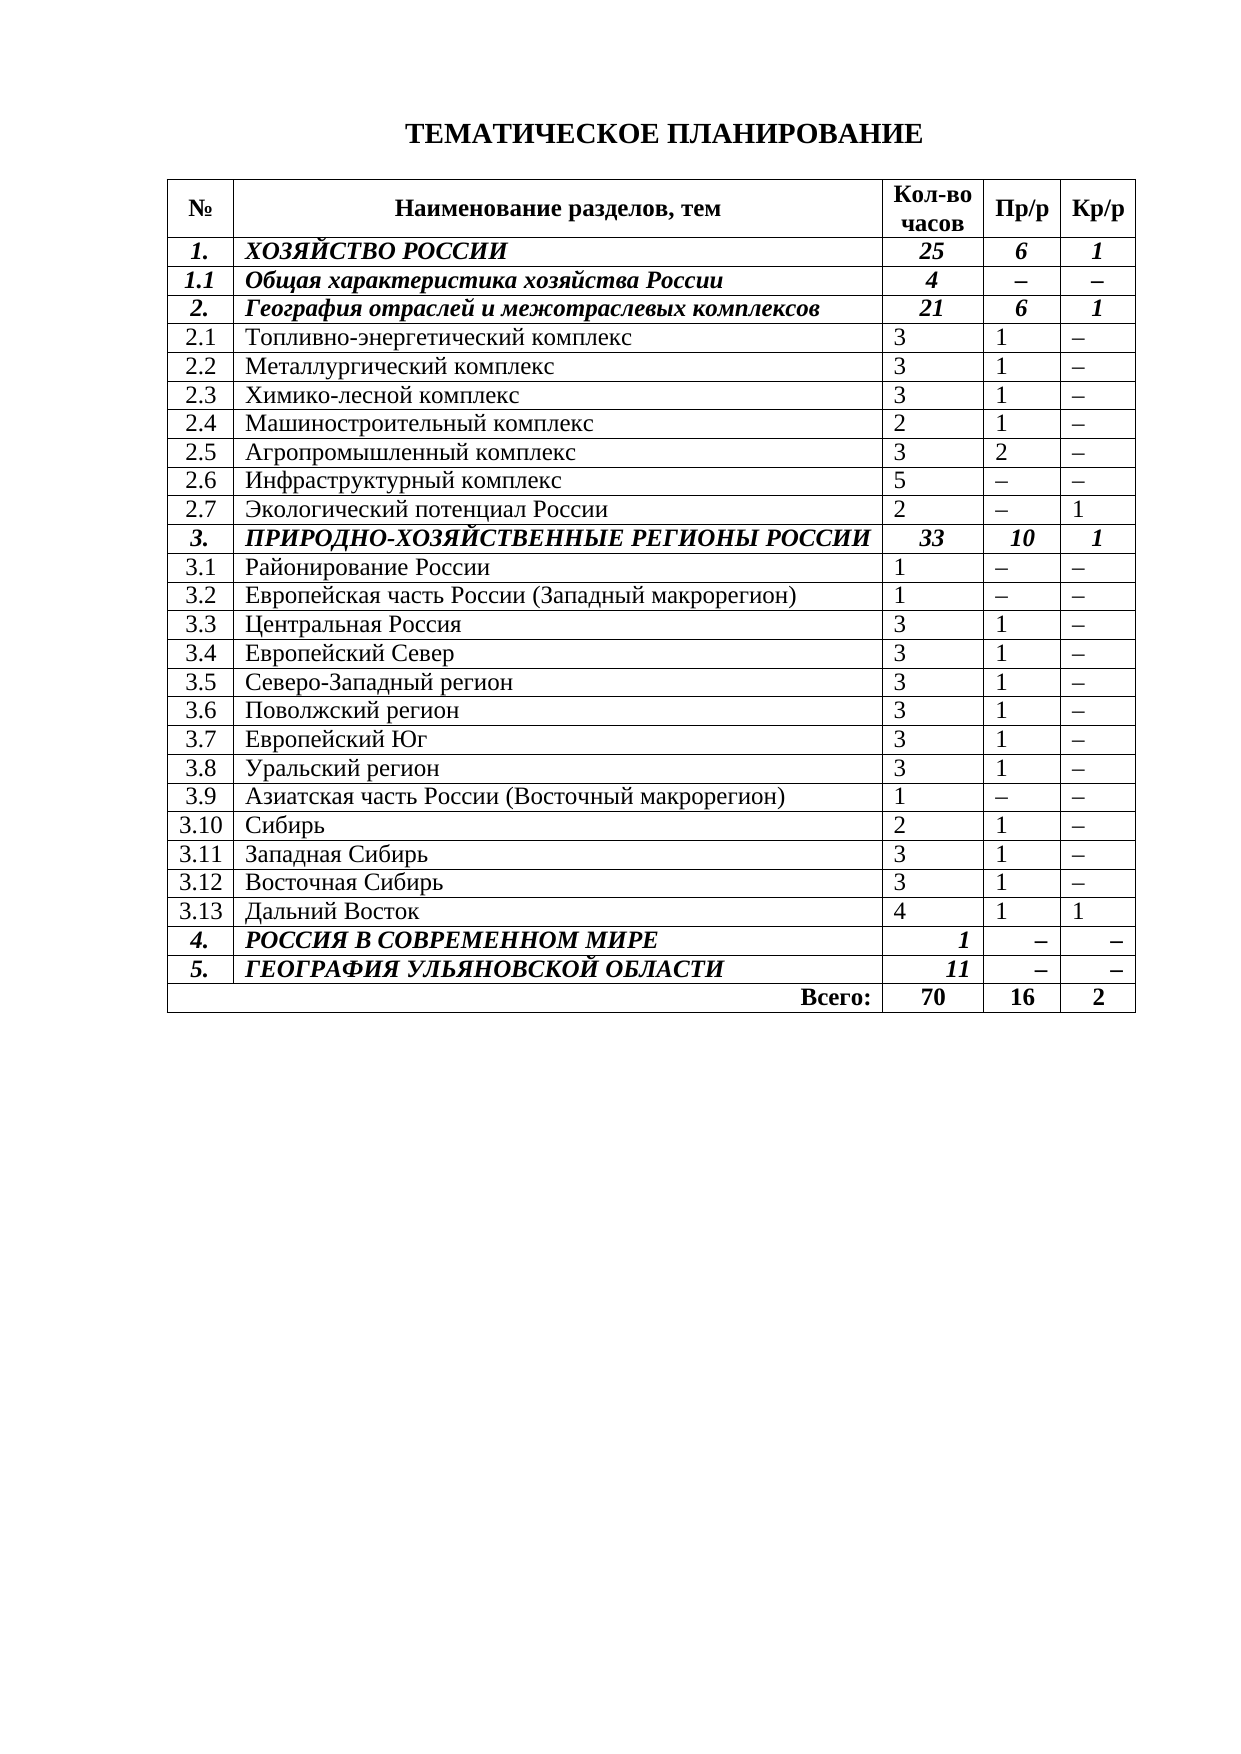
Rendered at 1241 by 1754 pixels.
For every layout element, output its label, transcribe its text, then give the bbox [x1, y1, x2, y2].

table_cell 2.2 [168, 353, 233, 381]
table_cell Общая характеристика хозяйства России [234, 267, 882, 294]
table_cell 25 [883, 238, 983, 266]
table_header Пр/р [984, 180, 1060, 237]
table_cell 3.3 [168, 611, 233, 639]
table_cell 1 [883, 583, 983, 610]
table_cell Районирование России [234, 554, 882, 582]
table_cell 5. [168, 956, 233, 983]
table_cell Восточная Сибирь [234, 870, 882, 897]
table_cell – [984, 496, 1060, 524]
table_cell – [1061, 755, 1135, 782]
table_cell – [984, 927, 1060, 955]
table_cell 1 [984, 410, 1060, 438]
table_cell – [1061, 784, 1135, 811]
table_cell – [1061, 353, 1135, 381]
table_cell 1 [984, 841, 1060, 868]
table_cell 1 [1061, 525, 1135, 553]
table_cell ГЕОГРАФИЯ УЛЬЯНОВСКОЙ ОБЛАСТИ [234, 956, 882, 983]
table_cell 1 [984, 726, 1060, 754]
table_cell 3 [883, 870, 983, 897]
table_cell Центральная Россия [234, 611, 882, 639]
table_cell 3 [883, 640, 983, 668]
table_cell – [1061, 870, 1135, 897]
table_cell 1 [883, 927, 983, 955]
table_cell 2 [883, 812, 983, 840]
table_cell – [1061, 583, 1135, 610]
table_cell 1 [883, 554, 983, 582]
table_cell 1 [984, 755, 1060, 782]
table_cell География отраслей и межотраслевых комплексов [234, 296, 882, 323]
table_cell 70 [883, 984, 983, 1012]
table_cell 3.7 [168, 726, 233, 754]
table_cell – [1061, 382, 1135, 409]
table_cell Агропромышленный комплекс [234, 439, 882, 467]
table_cell Дальний Восток [234, 898, 882, 926]
table_cell – [1061, 812, 1135, 840]
table_cell 1 [984, 812, 1060, 840]
table_cell – [984, 554, 1060, 582]
table_header Наименование разделов, тем [234, 180, 882, 237]
table_cell Машиностроительный комплекс [234, 410, 882, 438]
table_cell – [1061, 410, 1135, 438]
table_cell 3 [883, 697, 983, 725]
table_cell 21 [883, 296, 983, 323]
table_cell Экологический потенциал России [234, 496, 882, 524]
table_cell Всего: [168, 984, 882, 1012]
table_cell 3.1 [168, 554, 233, 582]
table_cell 3 [883, 841, 983, 868]
table_cell – [984, 956, 1060, 983]
table_cell 3.10 [168, 812, 233, 840]
table_cell 2.6 [168, 468, 233, 495]
table_cell – [984, 267, 1060, 294]
table_cell 3.12 [168, 870, 233, 897]
table_cell Европейский Север [234, 640, 882, 668]
table_cell 2.1 [168, 324, 233, 352]
table_cell 2.7 [168, 496, 233, 524]
table_cell Инфраструктурный комплекс [234, 468, 882, 495]
table_cell 3 [883, 611, 983, 639]
table_cell 3 [883, 353, 983, 381]
table_cell 4 [883, 898, 983, 926]
table_cell 3.13 [168, 898, 233, 926]
table_cell 3. [168, 525, 233, 553]
table_cell 1 [1061, 496, 1135, 524]
table_cell 3.8 [168, 755, 233, 782]
table_cell Западная Сибирь [234, 841, 882, 868]
table_cell 2.3 [168, 382, 233, 409]
table_cell 11 [883, 956, 983, 983]
table_cell – [984, 784, 1060, 811]
table_cell – [1061, 468, 1135, 495]
table_cell – [1061, 611, 1135, 639]
table_cell – [1061, 554, 1135, 582]
table_cell – [1061, 841, 1135, 868]
table_cell – [984, 468, 1060, 495]
table_cell ХОЗЯЙСТВО РОССИИ [234, 238, 882, 266]
table_cell Азиатская часть России (Восточный макрорегион) [234, 784, 882, 811]
table_cell – [1061, 640, 1135, 668]
table_cell 1 [984, 870, 1060, 897]
table_cell – [1061, 669, 1135, 696]
table_cell – [1061, 267, 1135, 294]
table_cell 1 [984, 324, 1060, 352]
table_cell 2 [1061, 984, 1135, 1012]
table_cell – [1061, 324, 1135, 352]
table_cell 1.1 [168, 267, 233, 294]
table_cell 3.9 [168, 784, 233, 811]
table_cell 2 [984, 439, 1060, 467]
table_cell 2 [883, 496, 983, 524]
table_cell – [1061, 956, 1135, 983]
table_cell 1. [168, 238, 233, 266]
table_cell – [984, 583, 1060, 610]
table_cell Северо-Западный регион [234, 669, 882, 696]
table_cell – [1061, 927, 1135, 955]
table_cell 1 [883, 784, 983, 811]
subtitle ТЕМАТИЧЕСКОЕ ПЛАНИРОВАНИЕ [183, 116, 1145, 149]
table_cell 1 [1061, 296, 1135, 323]
table_cell 1 [984, 640, 1060, 668]
table_cell – [1061, 439, 1135, 467]
table_cell 3 [883, 726, 983, 754]
table_cell – [1061, 726, 1135, 754]
table_cell 1 [1061, 898, 1135, 926]
table_cell 2. [168, 296, 233, 323]
table_cell Химико-лесной комплекс [234, 382, 882, 409]
table_cell 2.5 [168, 439, 233, 467]
table_cell ПРИРОДНО-ХОЗЯЙСТВЕННЫЕ РЕГИОНЫ РОССИИ [234, 525, 882, 553]
table_cell 1 [984, 669, 1060, 696]
table_cell 3 [883, 439, 983, 467]
table_cell 10 [984, 525, 1060, 553]
table_cell РОССИЯ В СОВРЕМЕННОМ МИРЕ [234, 927, 882, 955]
table_cell 1 [1061, 238, 1135, 266]
table_cell 1 [984, 353, 1060, 381]
table_header № [168, 180, 233, 237]
table_cell 4. [168, 927, 233, 955]
table_cell – [1061, 697, 1135, 725]
table_cell 1 [984, 898, 1060, 926]
table_cell 3.11 [168, 841, 233, 868]
table_cell 3.4 [168, 640, 233, 668]
table_cell 5 [883, 468, 983, 495]
table_cell 3 [883, 324, 983, 352]
table_cell 2 [883, 410, 983, 438]
table_cell Уральский регион [234, 755, 882, 782]
table_cell 3.2 [168, 583, 233, 610]
table_cell 3 [883, 669, 983, 696]
table_cell 33 [883, 525, 983, 553]
table_cell Топливно-энергетический комплекс [234, 324, 882, 352]
table_cell Сибирь [234, 812, 882, 840]
table_cell 1 [984, 382, 1060, 409]
table_cell 6 [984, 238, 1060, 266]
table_cell Европейский Юг [234, 726, 882, 754]
table_cell 1 [984, 611, 1060, 639]
table_header Кол-во часов [883, 180, 983, 237]
table_cell 3.6 [168, 697, 233, 725]
table_cell 1 [984, 697, 1060, 725]
table_cell Металлургический комплекс [234, 353, 882, 381]
table_cell 4 [883, 267, 983, 294]
table_cell 6 [984, 296, 1060, 323]
table_header Кр/р [1061, 180, 1135, 237]
table_cell Европейская часть России (Западный макрорегион) [234, 583, 882, 610]
table_cell 3.5 [168, 669, 233, 696]
table_cell 3 [883, 382, 983, 409]
table_cell 2.4 [168, 410, 233, 438]
table_cell 3 [883, 755, 983, 782]
table_cell Поволжский регион [234, 697, 882, 725]
table_cell 16 [984, 984, 1060, 1012]
